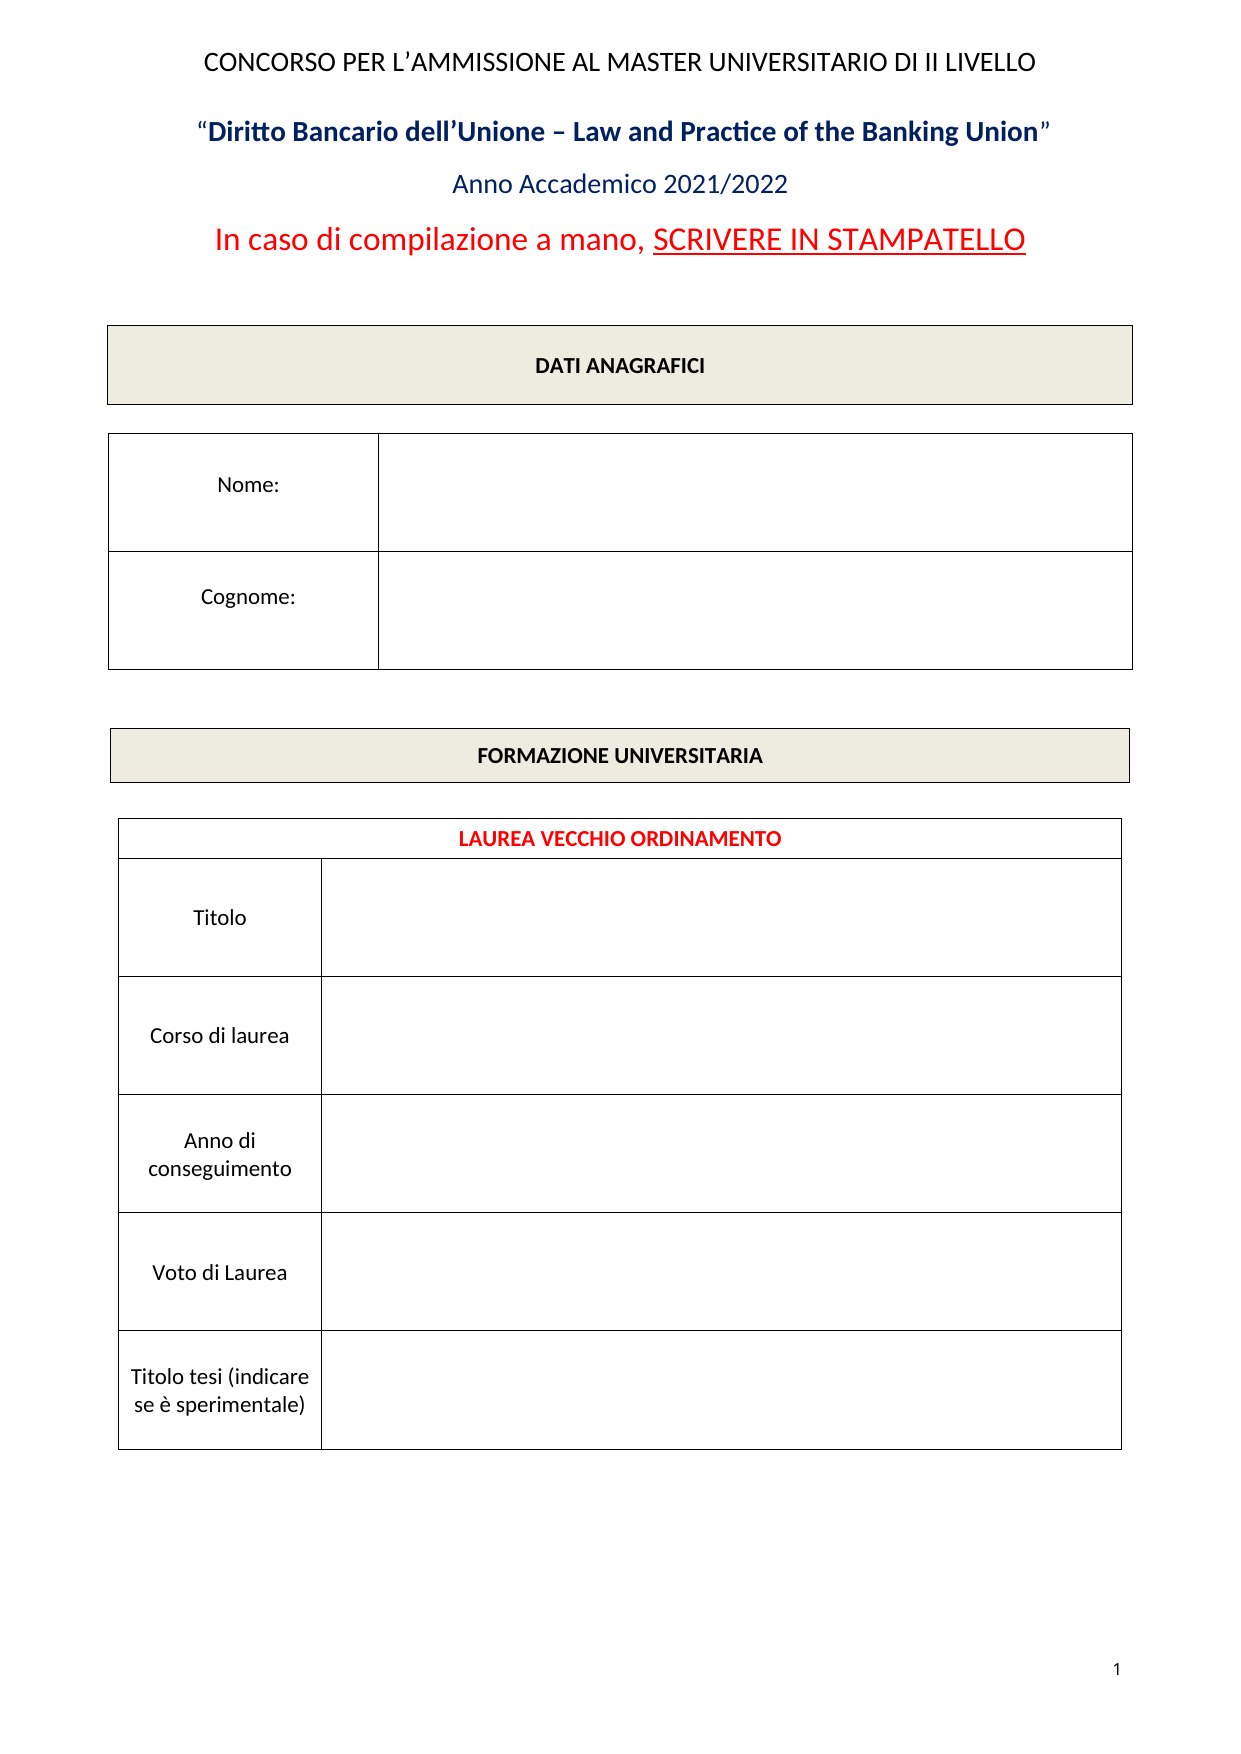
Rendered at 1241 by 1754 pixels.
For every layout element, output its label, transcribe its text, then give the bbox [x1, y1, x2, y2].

subtitle CONCORSO PER L’AMMISSIONE AL MASTER UNIVERSITARIO DI II LIVELLO [118, 44, 1122, 79]
text “Diritto Bancario dell’Unione – Law and Practice of the Banking Union” [118, 113, 1122, 149]
table_cell [322, 1213, 1121, 1330]
table_cell [322, 859, 1121, 976]
table_cell [379, 552, 1132, 669]
table_header Nome: [109, 434, 378, 551]
table_cell [322, 977, 1121, 1094]
table_header [379, 434, 1132, 551]
table_cell Cognome: [109, 552, 378, 669]
table_cell Voto di Laurea [119, 1213, 321, 1330]
table_cell Anno di conseguimento [119, 1095, 321, 1212]
table_cell [322, 1095, 1121, 1212]
text Anno Accademico 2021/2022 [118, 167, 1122, 201]
table_cell Titolo tesi (indicare se è sperimentale) [119, 1331, 321, 1448]
table_header LAUREA VECCHIO ORDINAMENTO [119, 819, 1121, 858]
table_header DATI ANAGRAFICI [108, 326, 1132, 404]
table_cell Corso di laurea [119, 977, 321, 1094]
text In caso di compilazione a mano, SCRIVERE IN STAMPATELLO [118, 218, 1122, 259]
table_header FORMAZIONE UNIVERSITARIA [111, 729, 1129, 782]
table_cell [322, 1331, 1121, 1448]
table_cell Titolo [119, 859, 321, 976]
